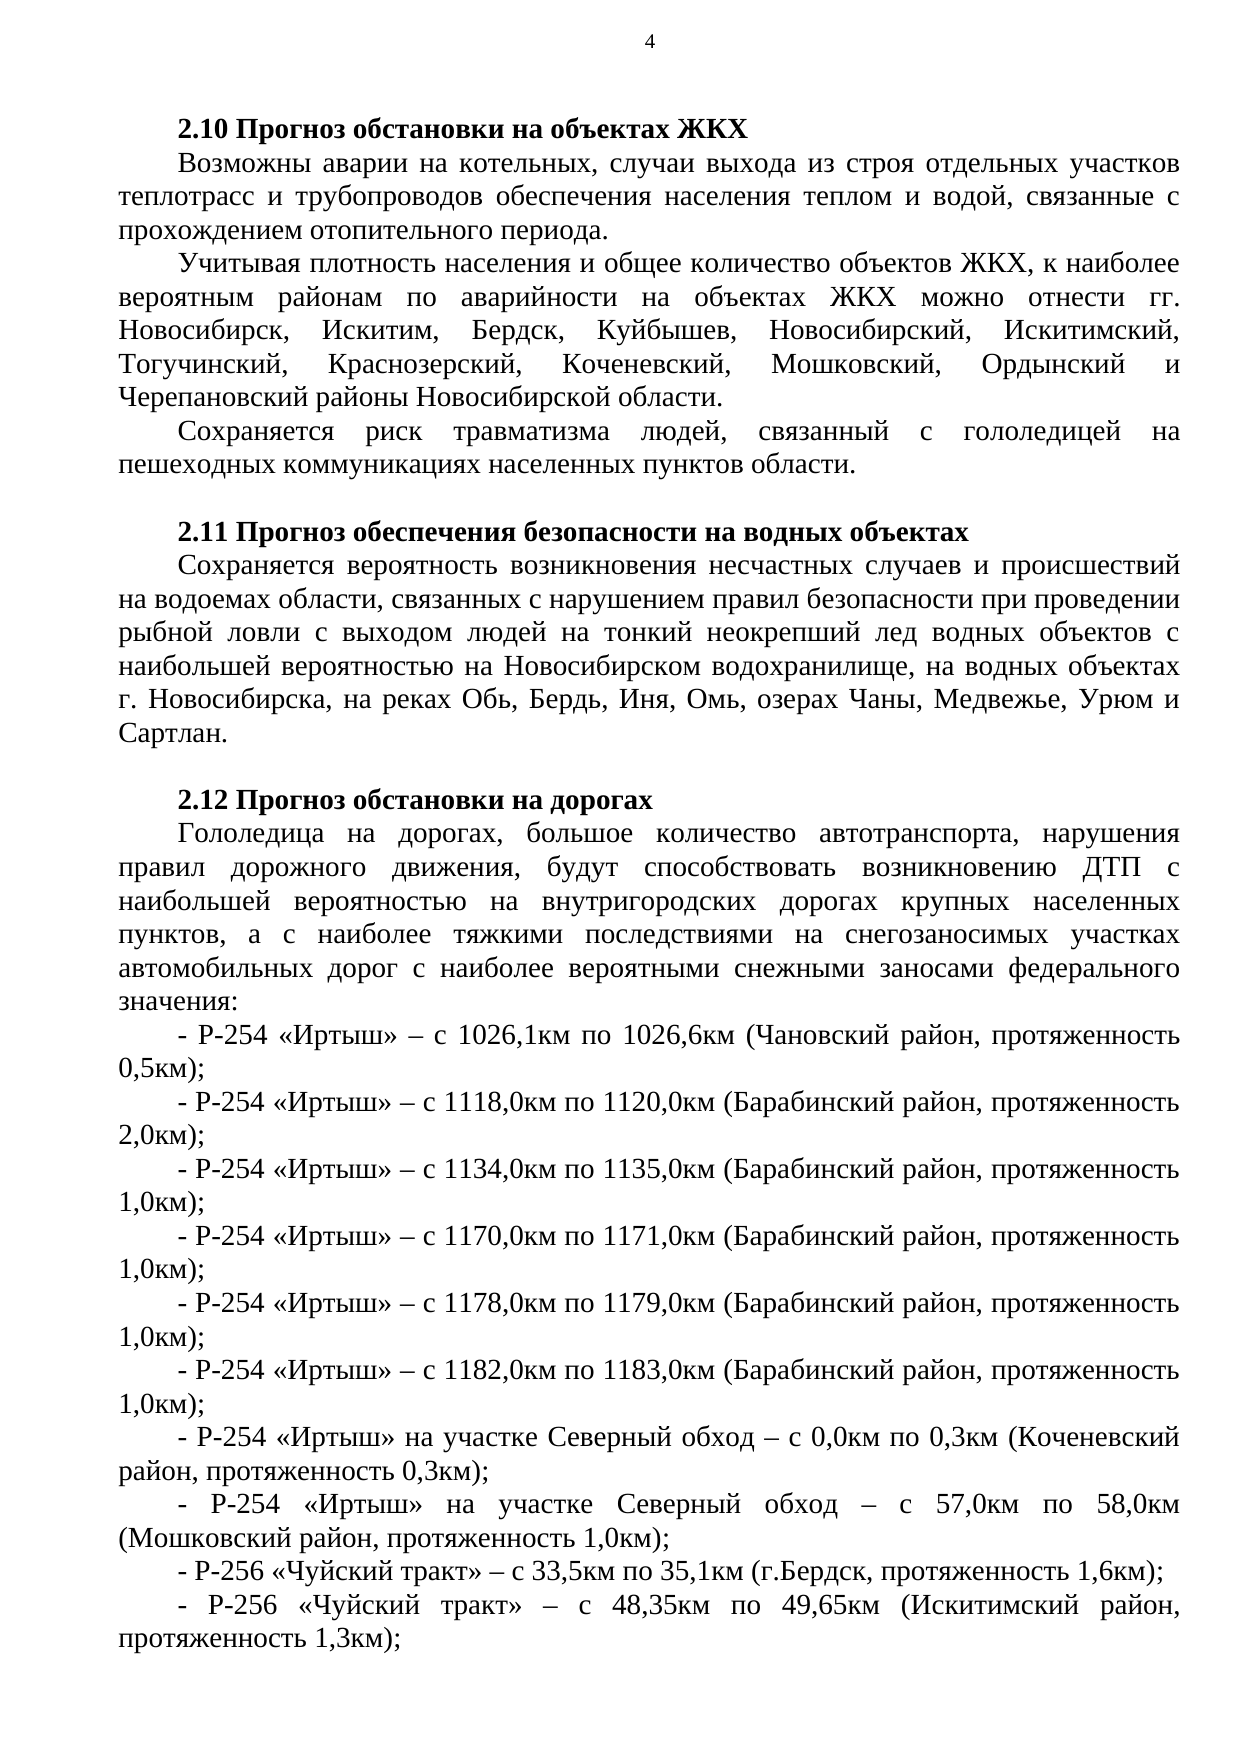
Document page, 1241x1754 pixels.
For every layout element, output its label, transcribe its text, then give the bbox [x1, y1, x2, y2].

text Сохраняется вероятность возникновения несчастных случаев и происшествий на водоемах области, связанных с нарушением правил безопасности при проведении рыбной ловли с выходом людей на тонкий неокрепший лед водных объектов с наибольшей вероятностью на Новосибирском водохранилище, на водных объектах г. Новосибирска, на реках Обь, Бердь, Иня, Омь, озерах Чаны, Медвежье, Урюм и Сартлан. [118, 547, 1181, 748]
text 2.11 Прогноз обеспечения безопасности на водных объектах [118, 514, 1181, 547]
text Учитывая плотность населения и общее количество объектов ЖКХ, к наиболее вероятным районам по аварийности на объектах ЖКХ можно отнести гг. Новосибирск, Искитим, Бердск, Куйбышев, Новосибирский, Искитимский, Тогучинский, Краснозерский, Коченевский, Мошковский, Ордынский и Черепановский районы Новосибирской области. [118, 245, 1181, 413]
text - Р-254 «Иртыш» на участке Северный обход – с 57,0км по 58,0км (Мошковский район, протяженность 1,0км); [118, 1486, 1181, 1553]
text 2.12 Прогноз обстановки на дорогах [118, 782, 1181, 816]
text Гололедица на дорогах, большое количество автотранспорта, нарушения правил дорожного движения, будут способствовать возникновению ДТП с наибольшей вероятностью на внутригородских дорогах крупных населенных пунктов, а с наиболее тяжкими последствиями на снегозаносимых участках автомобильных дорог с наиболее вероятными снежными заносами федерального значения: [118, 816, 1181, 1017]
text - Р-256 «Чуйский тракт» – с 48,35км по 49,65км (Искитимский район, протяженность 1,3км); [118, 1587, 1181, 1654]
text - Р-254 «Иртыш» – с 1026,1км по 1026,6км (Чановский район, протяженность 0,5км); [118, 1017, 1181, 1084]
text 2.10 Прогноз обстановки на объектах ЖКХ [118, 111, 1181, 145]
text - Р-254 «Иртыш» – с 1182,0км по 1183,0км (Барабинский район, протяженность 1,0км); [118, 1352, 1181, 1419]
text - Р-256 «Чуйский тракт» – с 33,5км по 35,1км (г.Бердск, протяженность 1,6км); [118, 1553, 1181, 1587]
text - Р-254 «Иртыш» – с 1118,0км по 1120,0км (Барабинский район, протяженность 2,0км); [118, 1084, 1181, 1151]
text - Р-254 «Иртыш» – с 1134,0км по 1135,0км (Барабинский район, протяженность 1,0км); [118, 1151, 1181, 1218]
text - Р-254 «Иртыш» – с 1170,0км по 1171,0км (Барабинский район, протяженность 1,0км); [118, 1218, 1181, 1285]
text - Р-254 «Иртыш» – с 1178,0км по 1179,0км (Барабинский район, протяженность 1,0км); [118, 1285, 1181, 1352]
text Сохраняется риск травматизма людей, связанный с гололедицей на пешеходных коммуникациях населенных пунктов области. [118, 413, 1181, 480]
text Возможны аварии на котельных, случаи выхода из строя отдельных участков теплотрасс и трубопроводов обеспечения населения теплом и водой, связанные с прохождением отопительного периода. [118, 145, 1181, 245]
text - Р-254 «Иртыш» на участке Северный обход – с 0,0км по 0,3км (Коченевский район, протяженность 0,3км); [118, 1419, 1181, 1486]
